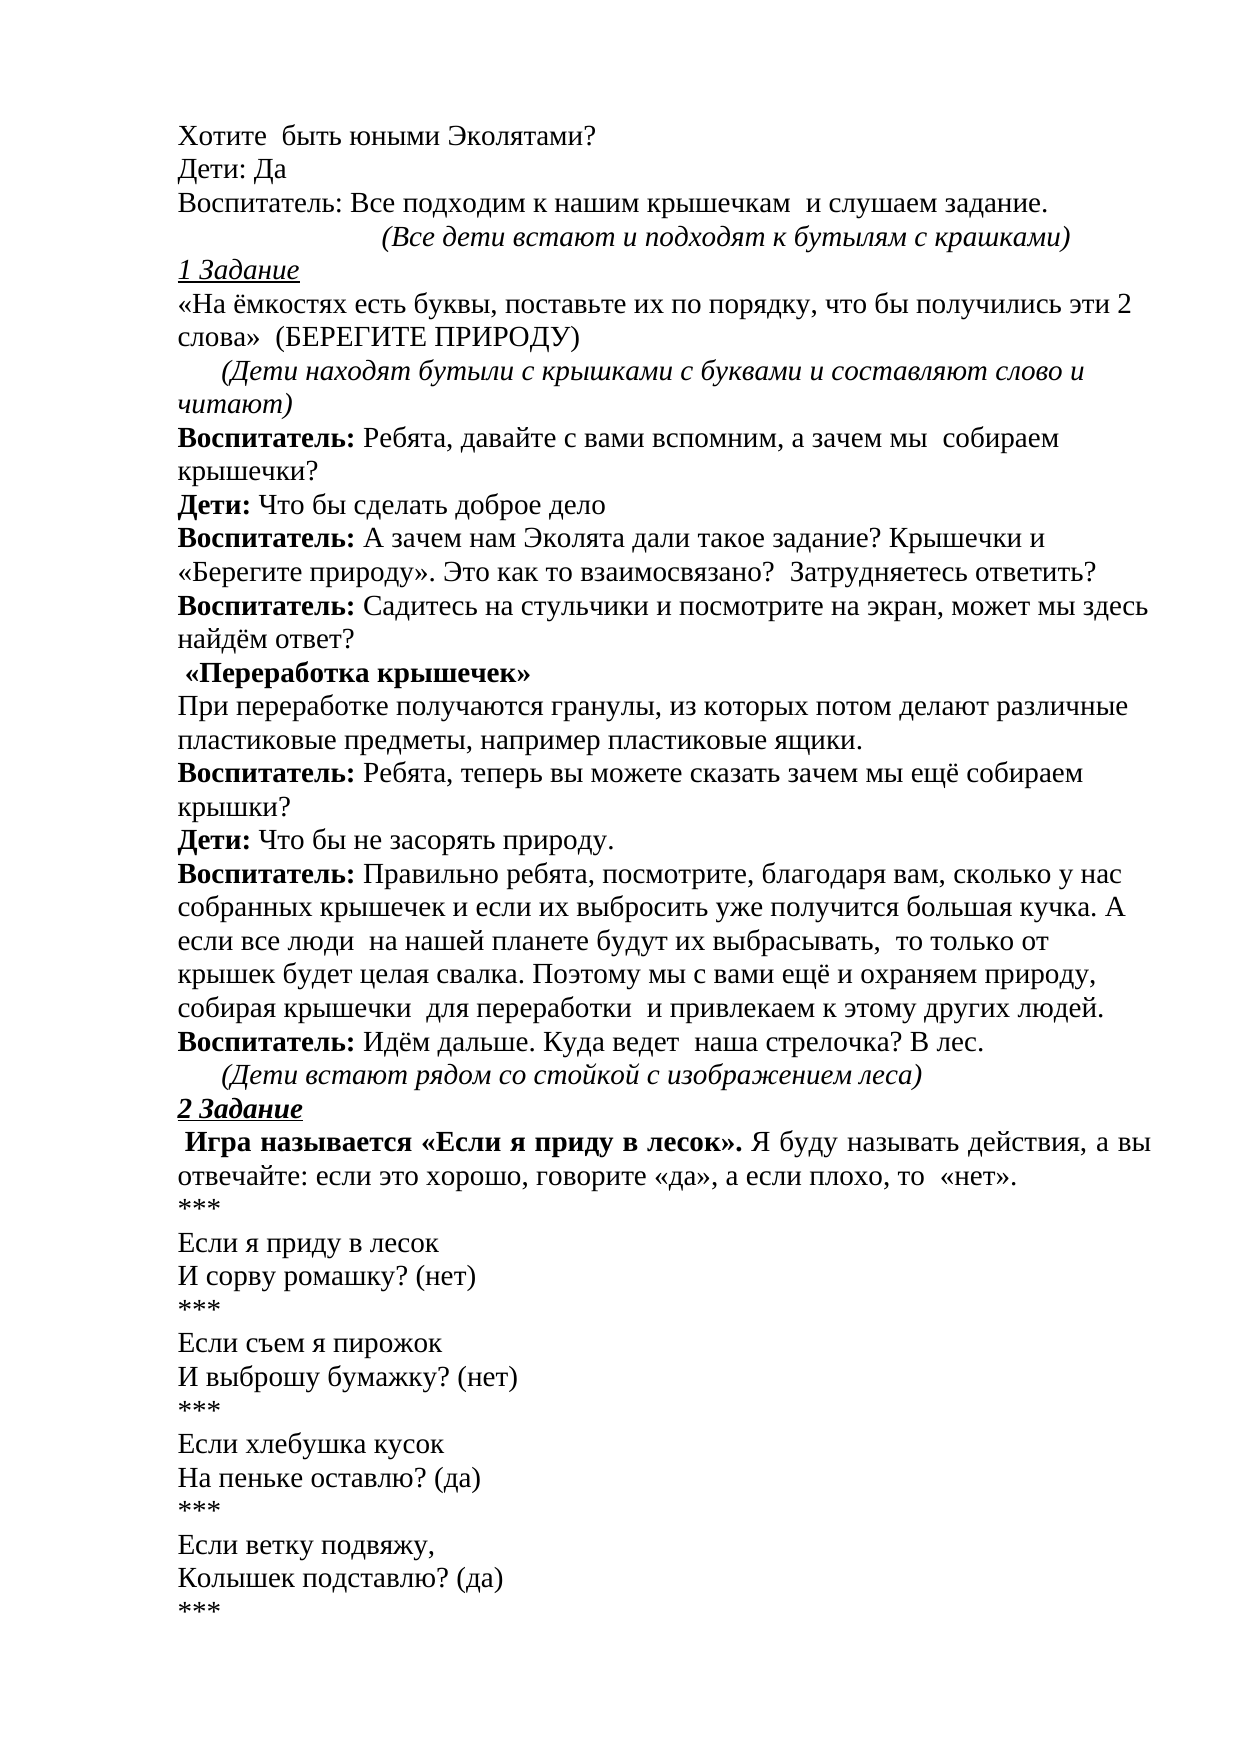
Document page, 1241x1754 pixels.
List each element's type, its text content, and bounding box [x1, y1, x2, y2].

text 2 Задание [177, 1091, 1152, 1124]
text «На ёмкостях есть буквы, поставьте их по порядку, что бы получились эти 2 слова» (БЕРЕГИТЕ ПРИРОДУ) [177, 286, 1152, 353]
text Воспитатель: Садитесь на стульчики и посмотрите на экран, может мы здесь найдём ответ? [177, 588, 1152, 655]
text Воспитатель: Ребята, теперь вы можете сказать зачем мы ещё собираем крышки? [177, 755, 1152, 822]
text Если хлебушка кусок [177, 1426, 1152, 1460]
text Колышек подставлю? (да) [177, 1560, 1152, 1594]
text Дети: Что бы сделать доброе дело [177, 487, 1152, 521]
text И сорву ромашку? (нет) [177, 1258, 1152, 1292]
text 1 Задание [177, 252, 1152, 286]
text Хотите быть юными Эколятами? [177, 118, 1152, 152]
text Воспитатель: А зачем нам Эколята дали такое задание? Крышечки и «Берегите природу». Это как то взаимосвязано? Затрудняетесь ответить? [177, 521, 1152, 588]
text *** [177, 1594, 1152, 1627]
text Дети: Что бы не засорять природу. [177, 822, 1152, 856]
text (Дети встают рядом со стойкой с изображением леса) [177, 1057, 1152, 1091]
text *** [177, 1393, 1152, 1426]
text *** [177, 1292, 1152, 1326]
text *** [177, 1191, 1152, 1225]
text И выброшу бумажку? (нет) [177, 1359, 1152, 1393]
text «Переработка крышечек» [177, 655, 1152, 688]
text (Все дети встают и подходят к бутылям с крашками) [177, 219, 1152, 252]
text (Дети находят бутыли с крышками с буквами и составляют слово и читают) Воспитатель: Ребята, давайте с вами вспомним, а зачем мы собираем крышечки? [177, 353, 1152, 487]
text Воспитатель: Правильно ребята, посмотрите, благодаря вам, сколько у нас собранных крышечек и если их выбросить уже получится большая кучка. А если все люди на нашей планете будут их выбрасывать, то только от крышек будет целая свалка. Поэтому мы с вами ещё и охраняем природу, собирая крышечки для переработки и привлекаем к этому других людей. [177, 856, 1152, 1024]
text Игра называется «Если я приду в лесок». Я буду называть действия, а вы отвечайте: если это хорошо, говорите «да», а если плохо, то «нет». [177, 1124, 1152, 1191]
text Если ветку подвяжу, [177, 1527, 1152, 1560]
text Дети: Да [177, 152, 1152, 185]
text Если съем я пирожок [177, 1326, 1152, 1359]
text *** [177, 1493, 1152, 1527]
text При переработке получаются гранулы, из которых потом делают различные пластиковые предметы, например пластиковые ящики. [177, 688, 1152, 755]
text На пеньке оставлю? (да) [177, 1460, 1152, 1493]
text Воспитатель: Идём дальше. Куда ведет наша стрелочка? В лес. [177, 1024, 1152, 1057]
text Если я приду в лесок [177, 1225, 1152, 1258]
text Воспитатель: Все подходим к нашим крышечкам и слушаем задание. [177, 185, 1152, 219]
